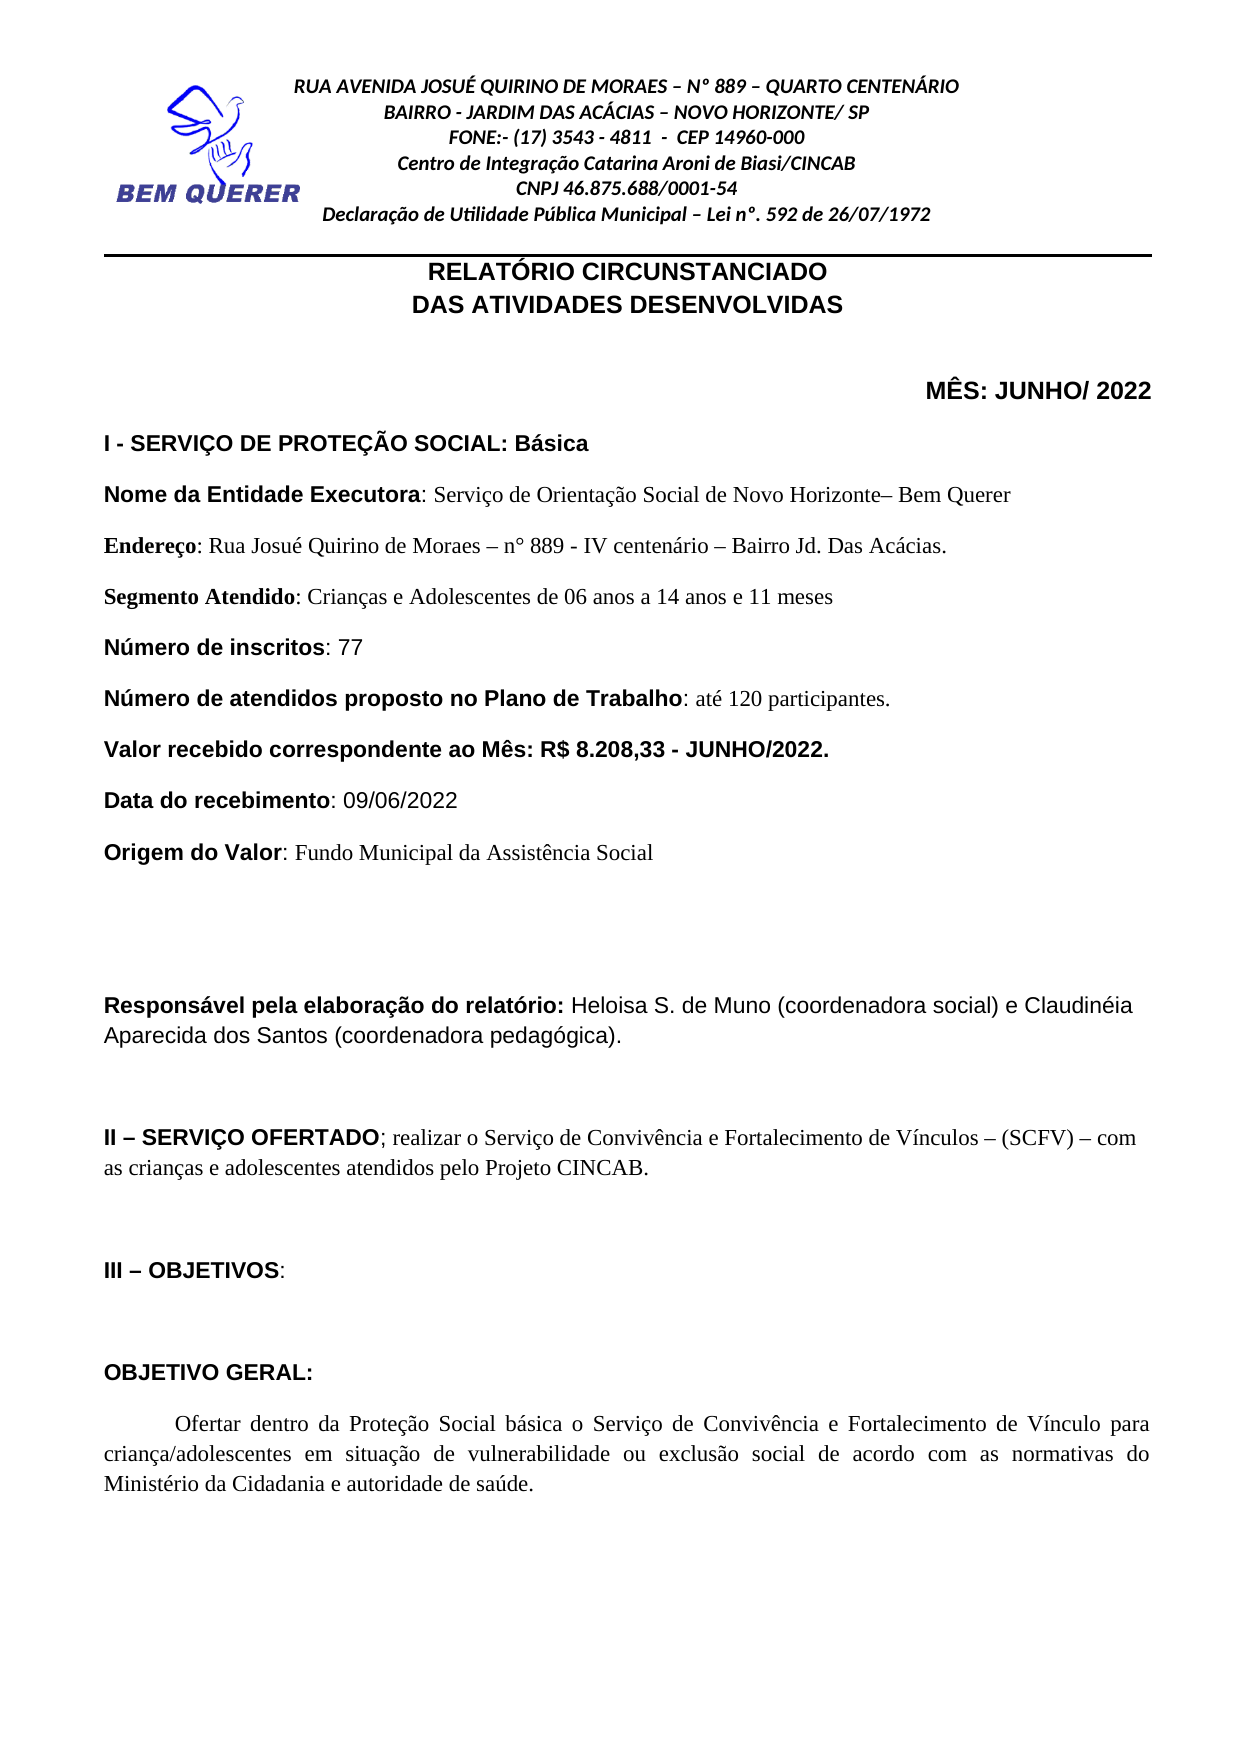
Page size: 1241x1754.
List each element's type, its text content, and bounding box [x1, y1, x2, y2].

picture [116, 85, 300, 204]
text Origem do Valor: Fundo Municipal da Assistência Social [103, 838, 1152, 865]
text Ofertar dentro da Proteção Social básica o Serviço de Convivência e Fortalecimento de Vínculo para criança/adolescentes em situação de vulnerabilidade ou exclusão social de acordo com as normativas do Ministério da Cidadania e autoridade de saúde. [103, 1410, 1152, 1496]
text RELATÓRIO CIRCUNSTANCIADO [103, 257, 1152, 286]
text II – SERVIÇO OFERTADO; realizar o Serviço de Convivência e Fortalecimento de Vínculos – (SCFV) – com as crianças e adolescentes atendidos pelo Projeto CINCAB. [103, 1124, 1152, 1181]
text Nome da Entidade Executora: Serviço de Orientação Social de Novo Horizonte– Bem Querer [103, 481, 1152, 507]
text OBJETIVO GERAL: [103, 1359, 1152, 1385]
text Responsável pela elaboração do relatório: Heloisa S. de Muno (coordenadora social) e Claudinéia Aparecida dos Santos (coordenadora pedagógica). [103, 992, 1152, 1048]
text Número de inscritos: 77 [103, 634, 1152, 661]
text DAS ATIVIDADES DESENVOLVIDAS [103, 290, 1152, 319]
text III – OBJETIVOS: [103, 1257, 1152, 1283]
text Data do recebimento: 09/06/2022 [103, 787, 1152, 814]
text I - SERVIÇO DE PROTEÇÃO SOCIAL: Básica [103, 430, 1152, 456]
text Endereço: Rua Josué Quirino de Moraes – n° 889 - IV centenário – Bairro Jd. Das Acácias. [103, 532, 1152, 558]
text MÊS: JUNHO/ 2022 [103, 376, 1152, 405]
text Segmento Atendido: Crianças e Adolescentes de 06 anos a 14 anos e 11 meses [103, 583, 1152, 609]
text Número de atendidos proposto no Plano de Trabalho: até 120 participantes. [103, 685, 1152, 712]
text Valor recebido correspondente ao Mês: R$ 8.208,33 - JUNHO/2022. [103, 736, 1152, 763]
